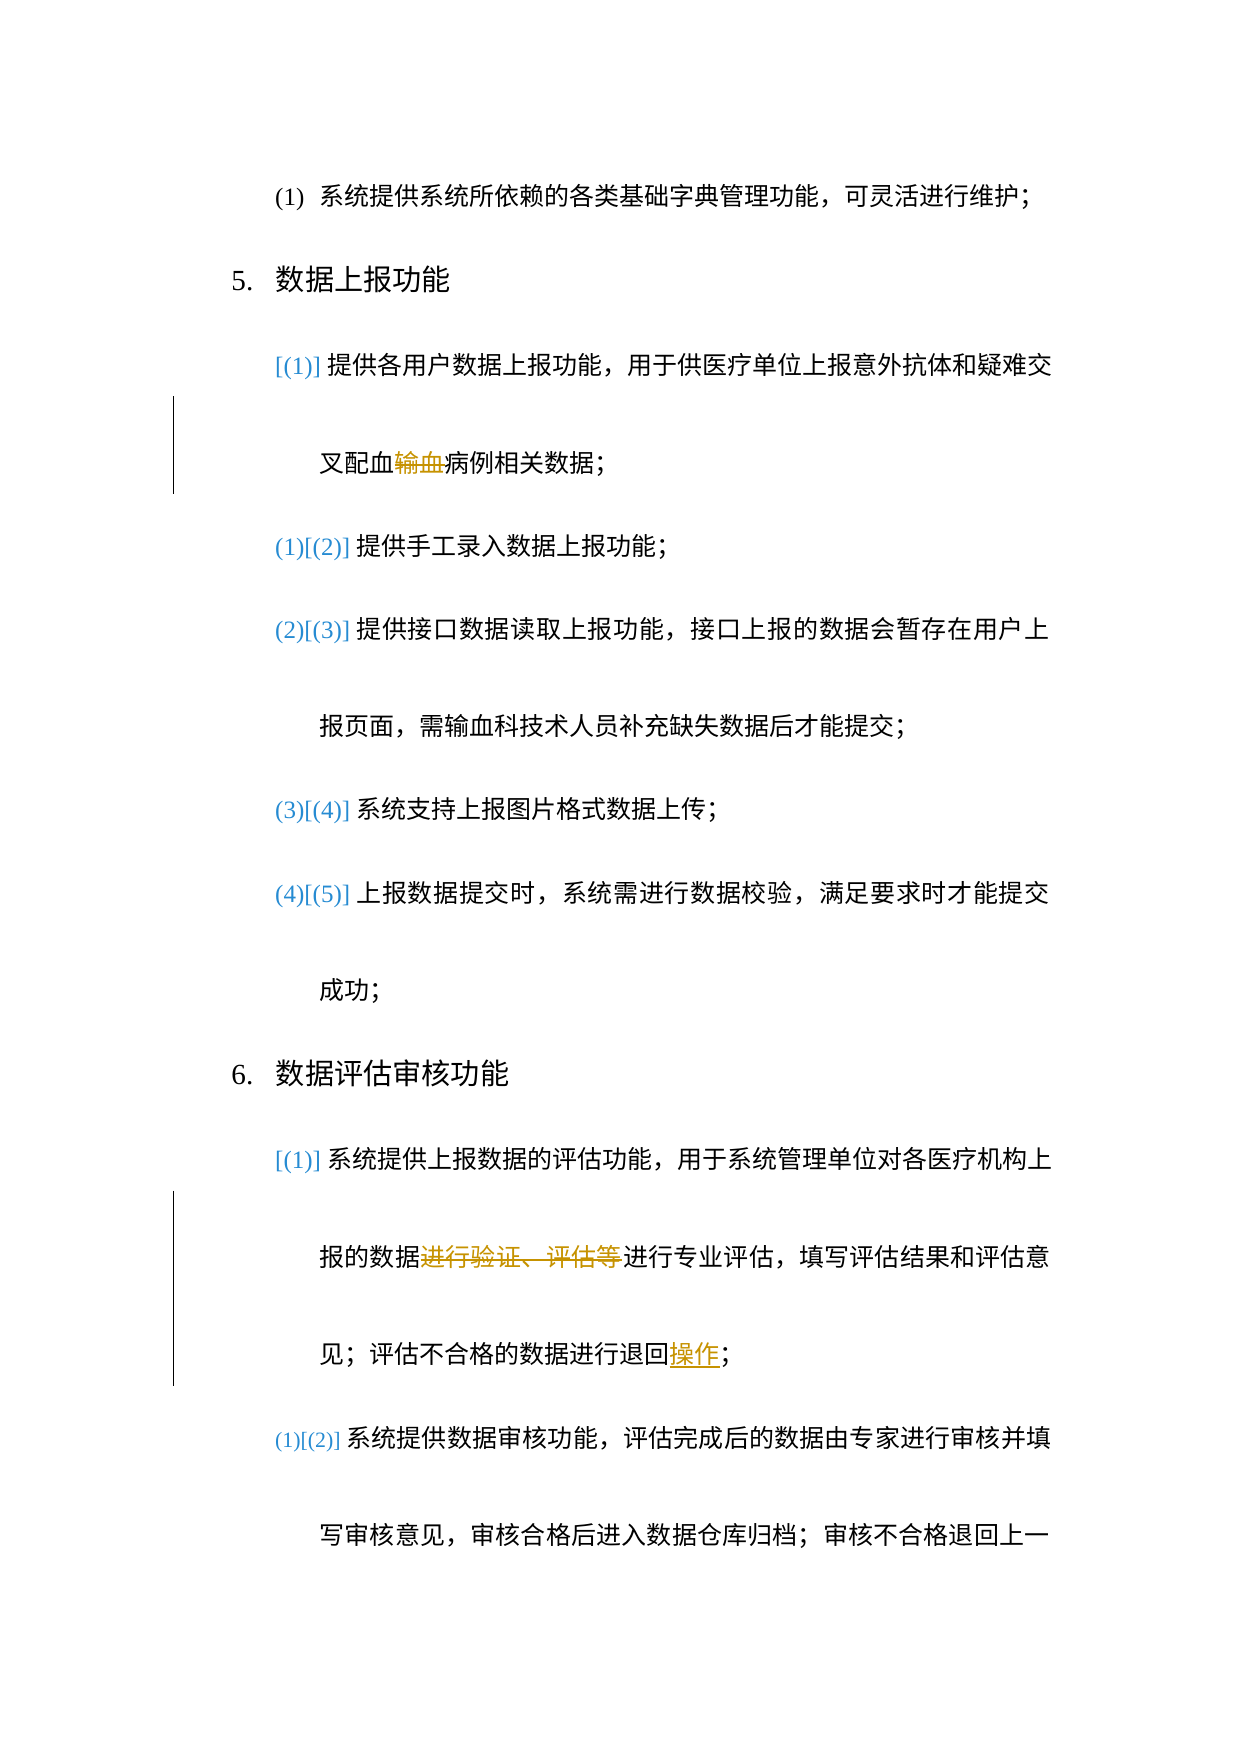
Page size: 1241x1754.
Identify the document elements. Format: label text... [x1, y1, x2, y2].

list 提供各用户数据上报功能，用于供医疗单位上报意外抗体和疑难交叉配血病例相关数据； [275, 331, 1053, 494]
list 系统提供系统所依赖的各类基础字典管理功能，可灵活进行维护； [275, 162, 1053, 227]
list 提供手工录入数据上报功能； [275, 512, 1053, 577]
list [275, 1404, 1053, 1566]
list 数据上报功能 [231, 245, 1053, 310]
list 上报数据提交时，系统需进行数据校验，满足要求时才能提交成功； [275, 859, 1053, 1021]
list 系统支持上报图片格式数据上传； [275, 776, 1053, 841]
list 提供接口数据读取上报功能，接口上报的数据会暂存在用户上报页面，需输血科技术人员补充缺失数据后才能提交； [275, 595, 1053, 757]
list 系统提供上报数据的评估功能，用于系统管理单位对各医疗机构上报的数据进行专业评估，填写评估结果和评估意见；评估不合格的数据进行退回； [275, 1126, 1053, 1386]
list 数据评估审核功能 [231, 1039, 1053, 1104]
